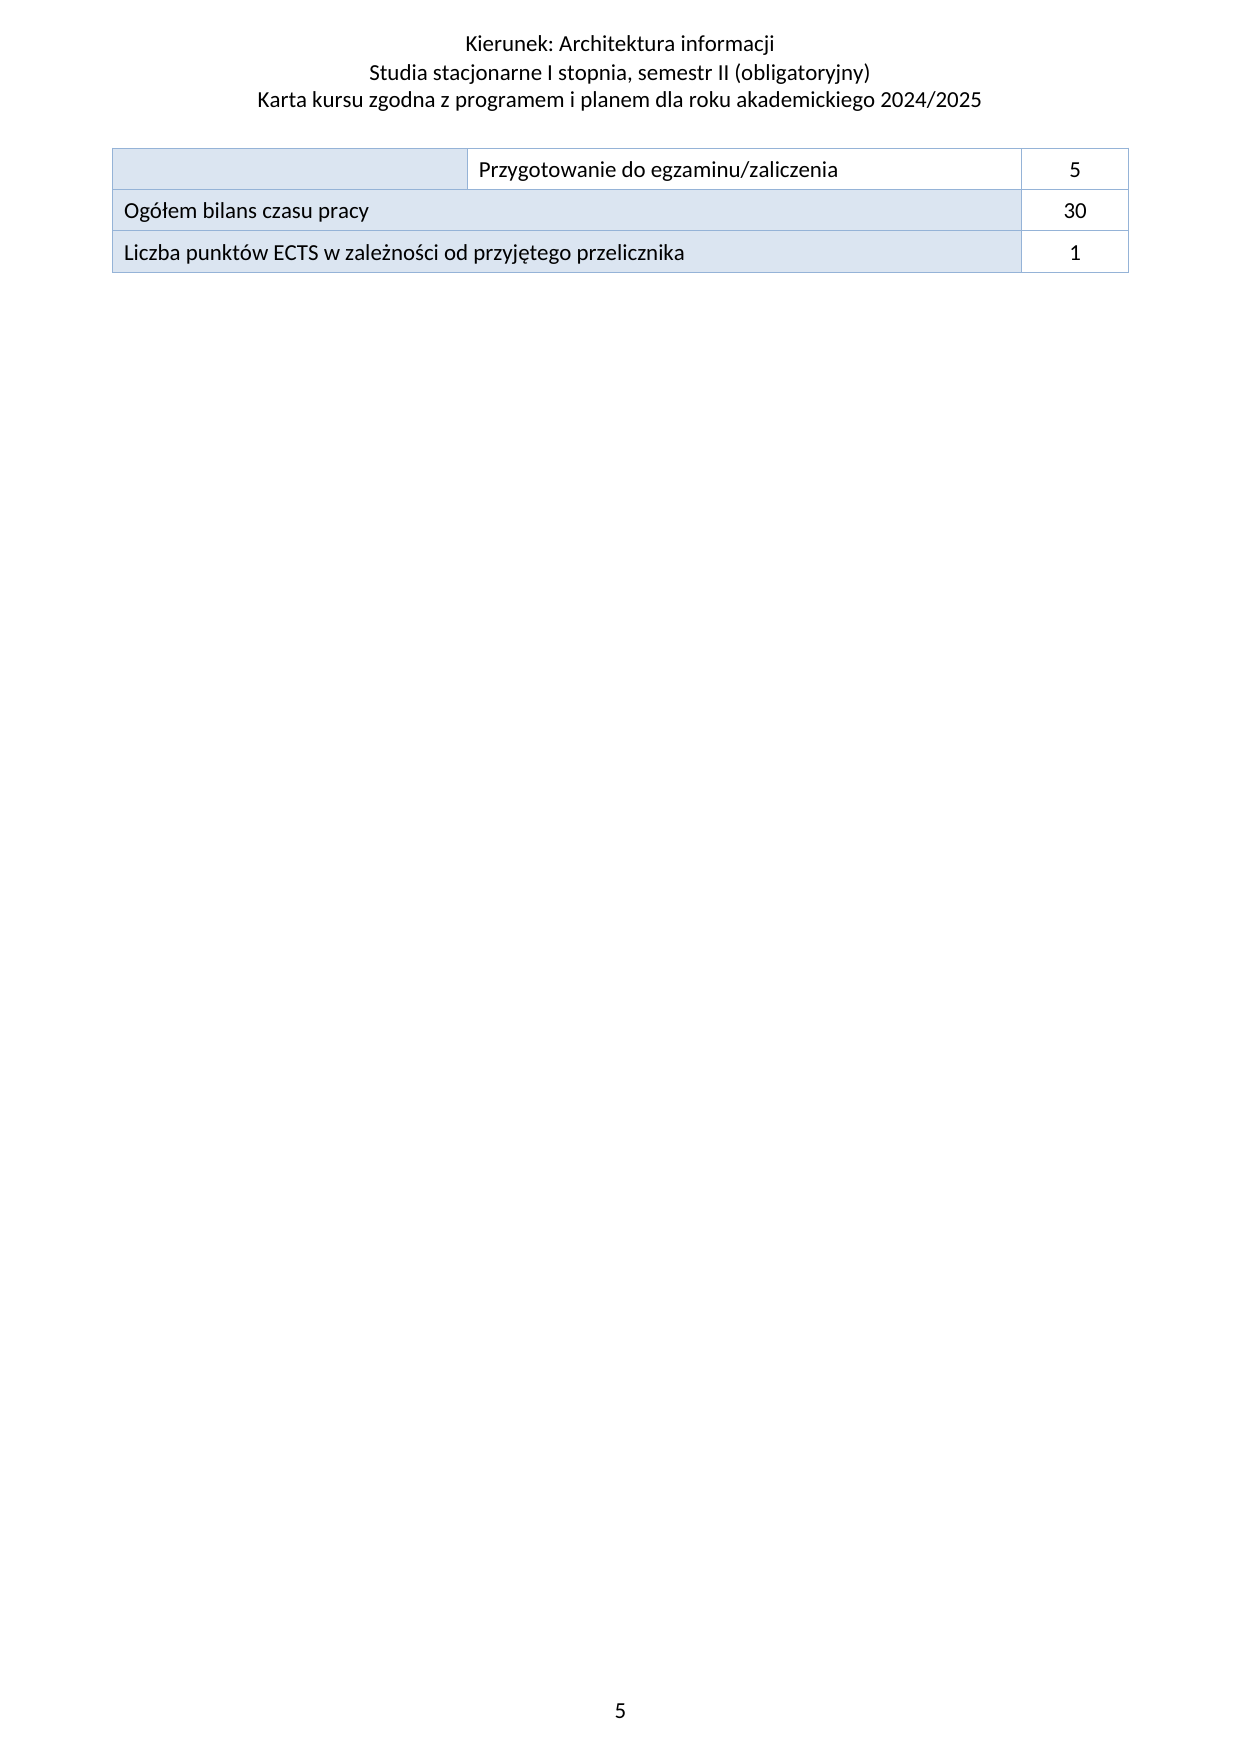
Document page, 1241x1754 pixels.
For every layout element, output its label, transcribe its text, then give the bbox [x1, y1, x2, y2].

table_cell 5 [1022, 149, 1128, 189]
table_cell Ogółem bilans czasu pracy [113, 190, 1021, 230]
table_cell Przygotowanie do egzaminu/zaliczenia [468, 149, 1021, 189]
table_cell Liczba punktów ECTS w zależności od przyjętego przelicznika [113, 231, 1021, 272]
table_cell 30 [1022, 190, 1128, 230]
table_cell 1 [1022, 231, 1128, 272]
